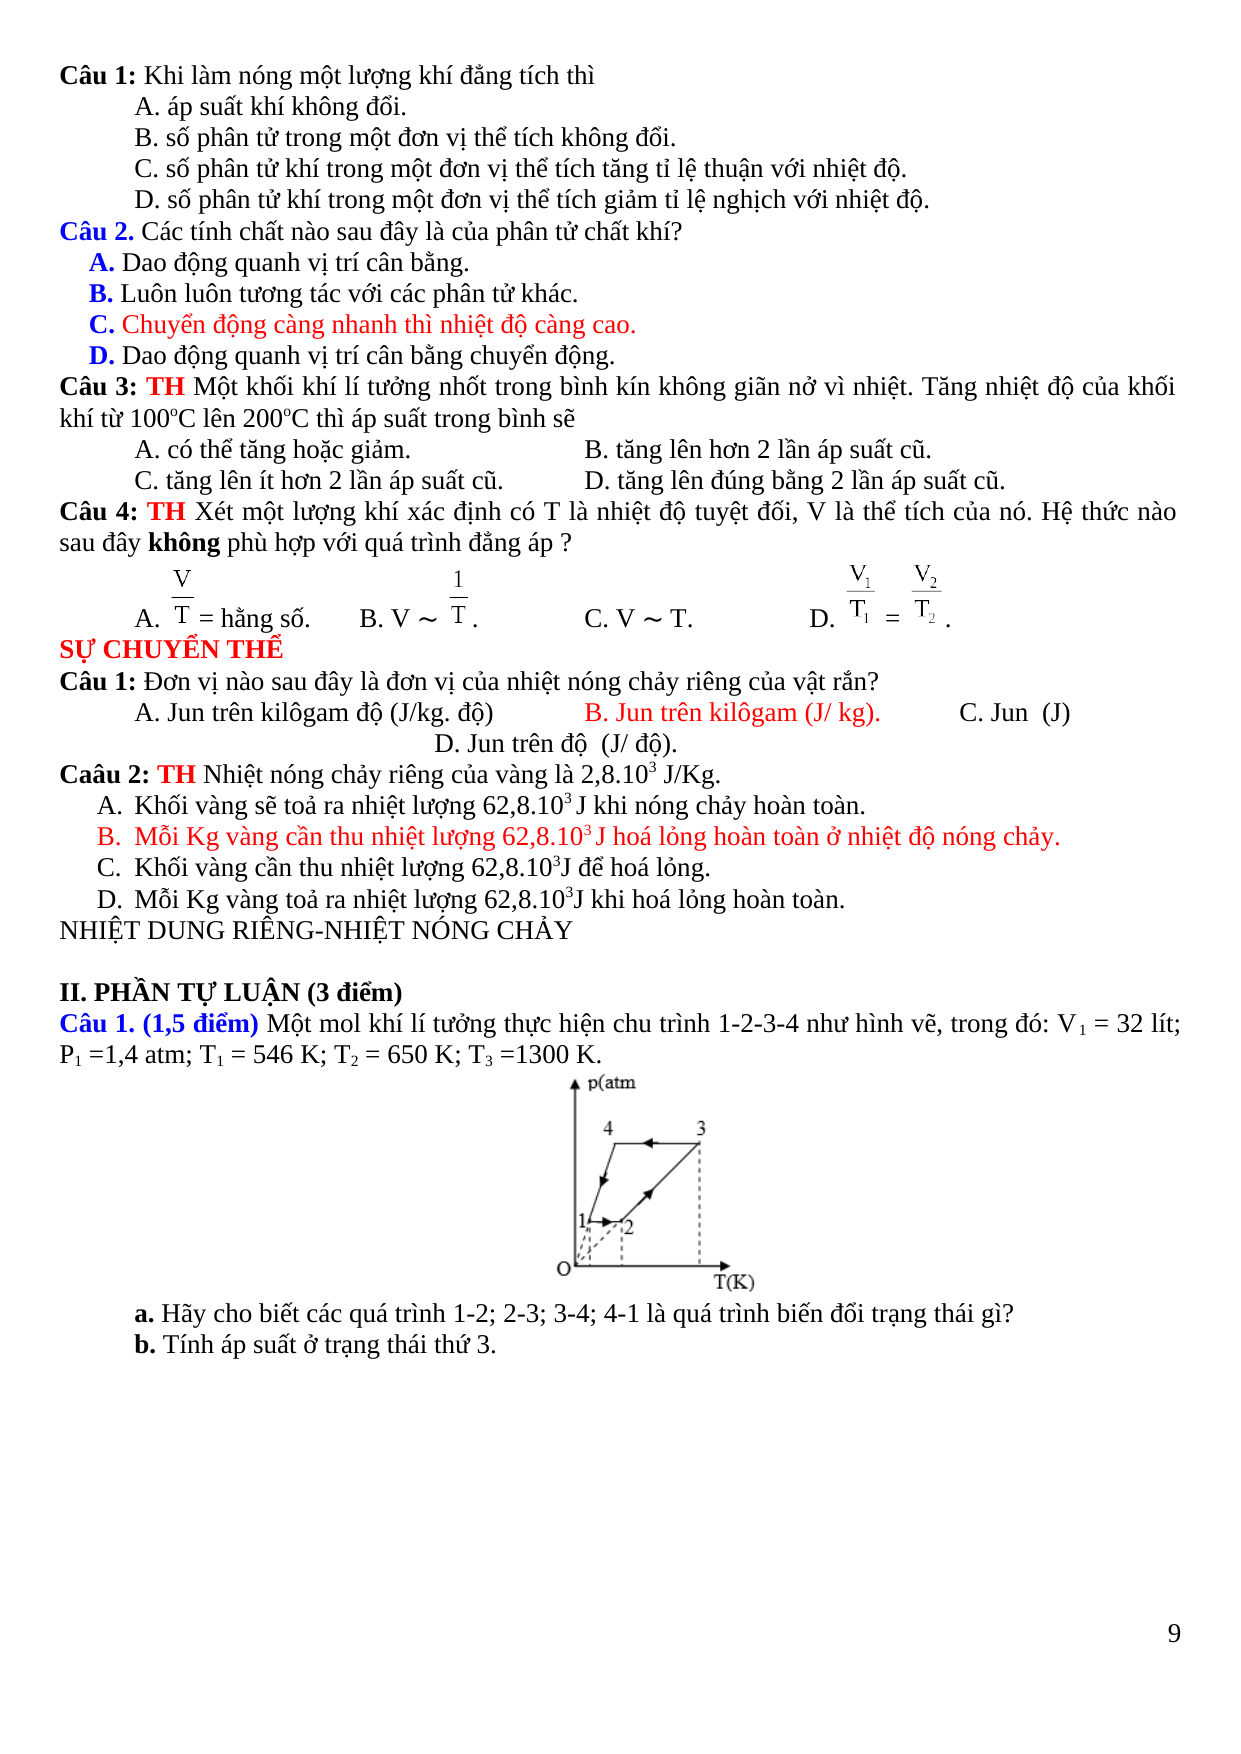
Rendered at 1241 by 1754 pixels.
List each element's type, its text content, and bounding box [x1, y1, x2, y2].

text Câu 1. (1,5 điểm) Một mol khí lí tưởng thực hiện chu trình 1-2-3-4 như hình vẽ, trong đó: V1 = 32 lít; P1 =1,4 atm; T1 = 546 K; T2 = 650 K; T3 =1300 K. [59, 1007, 1181, 1069]
list Khối vàng sẽ toả ra nhiệt lượng 62,8.103 J khi nóng chảy hoàn toàn. [97, 789, 1181, 820]
picture [548, 1069, 767, 1298]
text Câu 1: Đơn vị nào sau đây là đơn vị của nhiệt nóng chảy riêng của vật rắn? [59, 665, 1181, 696]
text II. PHẦN TỰ LUẬN (3 điểm) [59, 976, 1181, 1007]
text C. số phân tử khí trong một đơn vị thể tích tăng tỉ lệ thuận với nhiệt độ. [59, 152, 1177, 184]
text A. có thể tăng hoặc giảm. B. tăng lên hơn 2 lần áp suất cũ. [59, 433, 1177, 464]
text NHIỆT DUNG RIÊNG-NHIỆT NÓNG CHẢY [59, 914, 1181, 945]
text D. số phân tử khí trong một đơn vị thể tích giảm tỉ lệ nghịch với nhiệt độ. [59, 184, 1177, 215]
text B. số phân tử trong một đơn vị thể tích không đổi. [59, 121, 1177, 152]
text Câu 2. Các tính chất nào sau đây là của phân tử chất khí? [59, 215, 1177, 246]
list Mỗi Kg vàng cần thu nhiệt lượng 62,8.103 J hoá lỏng hoàn toàn ở nhiệt độ nóng chảy. [97, 820, 1181, 852]
text A. áp suất khí không đổi. [59, 90, 1177, 121]
text Câu 4: TH Xét một lượng khí xác định có T là nhiệt độ tuyệt đối, V là thể tích của nó. Hệ thức nào sau đây không phù hợp với quá trình đẳng áp ? [59, 495, 1177, 557]
text C. Chuyển động càng nhanh thì nhiệt độ càng cao. [59, 308, 1177, 339]
text a. Hãy cho biết các quá trình 1-2; 2-3; 3-4; 4-1 là quá trình biến đổi trạng thái gì? [59, 1297, 1181, 1328]
list Mỗi Kg vàng toả ra nhiệt lượng 62,8.103J khi hoá lỏng hoàn toàn. [97, 883, 1181, 914]
text B. Luôn luôn tương tác với các phân tử khác. [59, 277, 1177, 308]
text D. Dao động quanh vị trí cân bằng chuyển động. [59, 339, 1177, 371]
list Khối vàng cần thu nhiệt lượng 62,8.103J để hoá lỏng. [97, 852, 1181, 883]
text Caâu 2: TH Nhiệt nóng chảy riêng của vàng là 2,8.103 J/Kg. [59, 758, 1181, 789]
text A. Dao động quanh vị trí cân bằng. [59, 246, 1177, 277]
text Câu 1: Khi làm nóng một lượng khí đẳng tích thì [59, 59, 1177, 90]
text C. tăng lên ít hơn 2 lần áp suất cũ. D. tăng lên đúng bằng 2 lần áp suất cũ. [59, 464, 1177, 495]
text SỰ CHUYỂN THỂ [59, 633, 1181, 665]
text A. = hằng số. B. V ∼ . C. V ∼ T. D. = . [59, 557, 1177, 633]
text Câu 3: TH Một khối khí lí tưởng nhốt trong bình kín không giãn nở vì nhiệt. Tăng nhiệt độ của khối khí từ 100oC lên 200oC thì áp suất trong bình sẽ [59, 371, 1177, 433]
text b. Tính áp suất ở trạng thái thứ 3. [59, 1328, 1181, 1359]
text A. Jun trên kilôgam độ (J/kg. độ) B. Jun trên kilôgam (J/ kg). C. Jun (J) D. Jun trên độ (J/ độ). [59, 696, 1181, 758]
